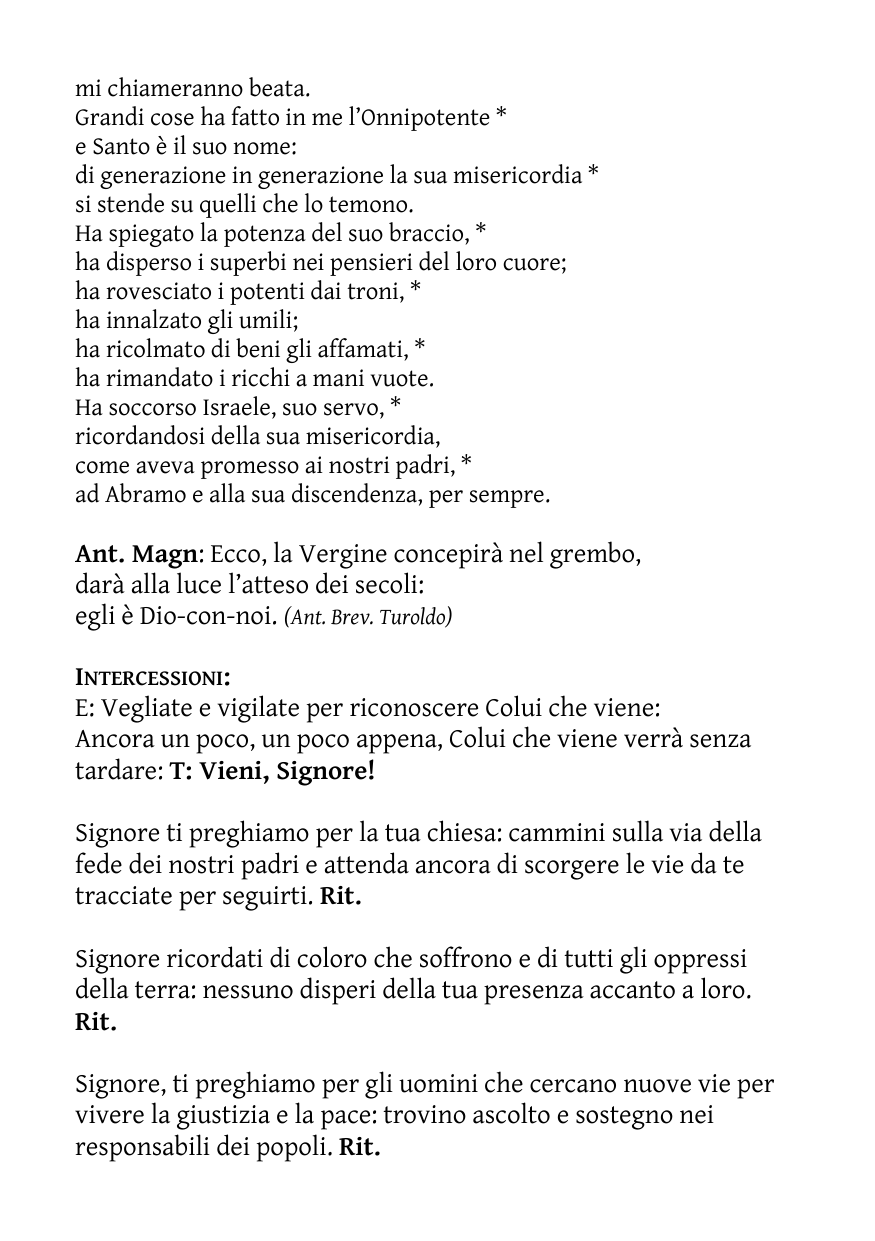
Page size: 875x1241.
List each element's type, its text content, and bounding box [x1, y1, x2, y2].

text Grandi cose ha fatto in me l’Onnipotente * e Santo è il suo nome: [75, 104, 799, 162]
text Signore ricordati di coloro che soffrono e di tutti gli oppressi della terra: nessuno disperi della tua presenza accanto a loro. Rit. [75, 943, 799, 1038]
text Ha soccorso Israele, suo servo, * ricordandosi della sua misericordia, [75, 393, 799, 451]
text Ancora un poco, un poco appena, Colui che viene verrà senza tardare: T: Vieni, Signore! [75, 724, 799, 787]
text come aveva promesso ai nostri padri, * ad Abramo e alla sua discendenza, per sempre. [75, 451, 799, 509]
text di generazione in generazione la sua misericordia * si stende su quelli che lo temono. [75, 162, 799, 220]
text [75, 75, 799, 104]
text Signore ti preghiamo per la tua chiesa: cammini sulla via della fede dei nostri padri e attenda ancora di scorgere le vie da te tracciate per seguirti. Rit. [75, 818, 799, 912]
text darà alla luce l’atteso dei secoli: [75, 570, 799, 601]
text Ant. Magn: Ecco, la Vergine concepirà nel grembo, [75, 538, 799, 570]
text E: Vegliate e vigilate per riconoscere Colui che viene: [75, 693, 799, 724]
text Signore, ti preghiamo per gli uomini che cercano nuove vie per vivere la giustizia e la pace: trovino ascolto e sostegno nei responsabili dei popoli. Rit. [75, 1069, 799, 1163]
text egli è Dio-con-noi. (Ant. Brev. Turoldo) [75, 601, 799, 632]
text Intercessioni: [75, 661, 799, 693]
text Ha spiegato la potenza del suo braccio, * ha disperso i superbi nei pensieri del loro cuore; [75, 220, 799, 278]
text ha ricolmato di beni gli affamati, * ha rimandato i ricchi a mani vuote. [75, 336, 799, 393]
text ha rovesciato i potenti dai troni, * ha innalzato gli umili; [75, 278, 799, 336]
